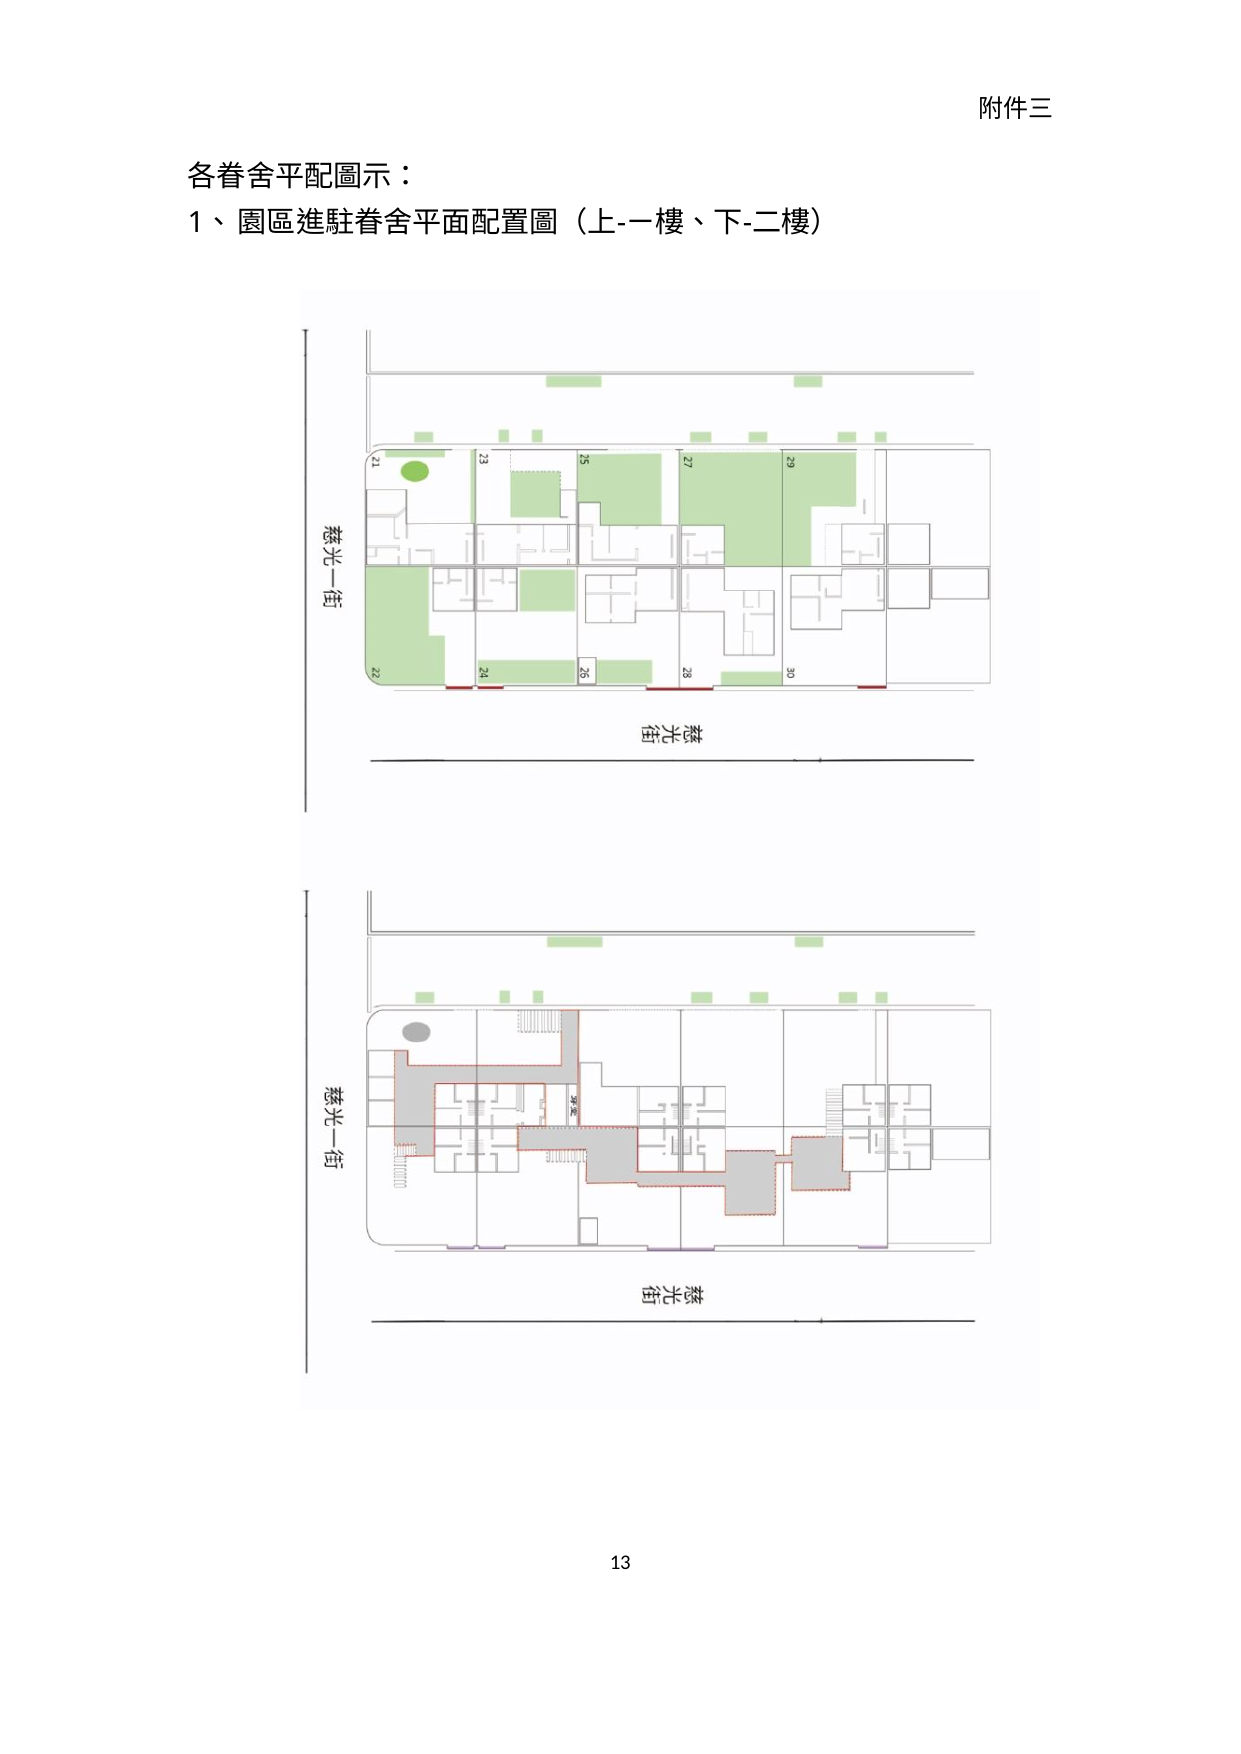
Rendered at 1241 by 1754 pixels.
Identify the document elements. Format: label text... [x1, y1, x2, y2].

list 園區進駐眷舍平面配置圖（上-ㄧ樓、下-二樓） [187, 196, 1053, 242]
text 各眷舍平配圖示： [187, 150, 1053, 196]
picture [290, 291, 1115, 1447]
